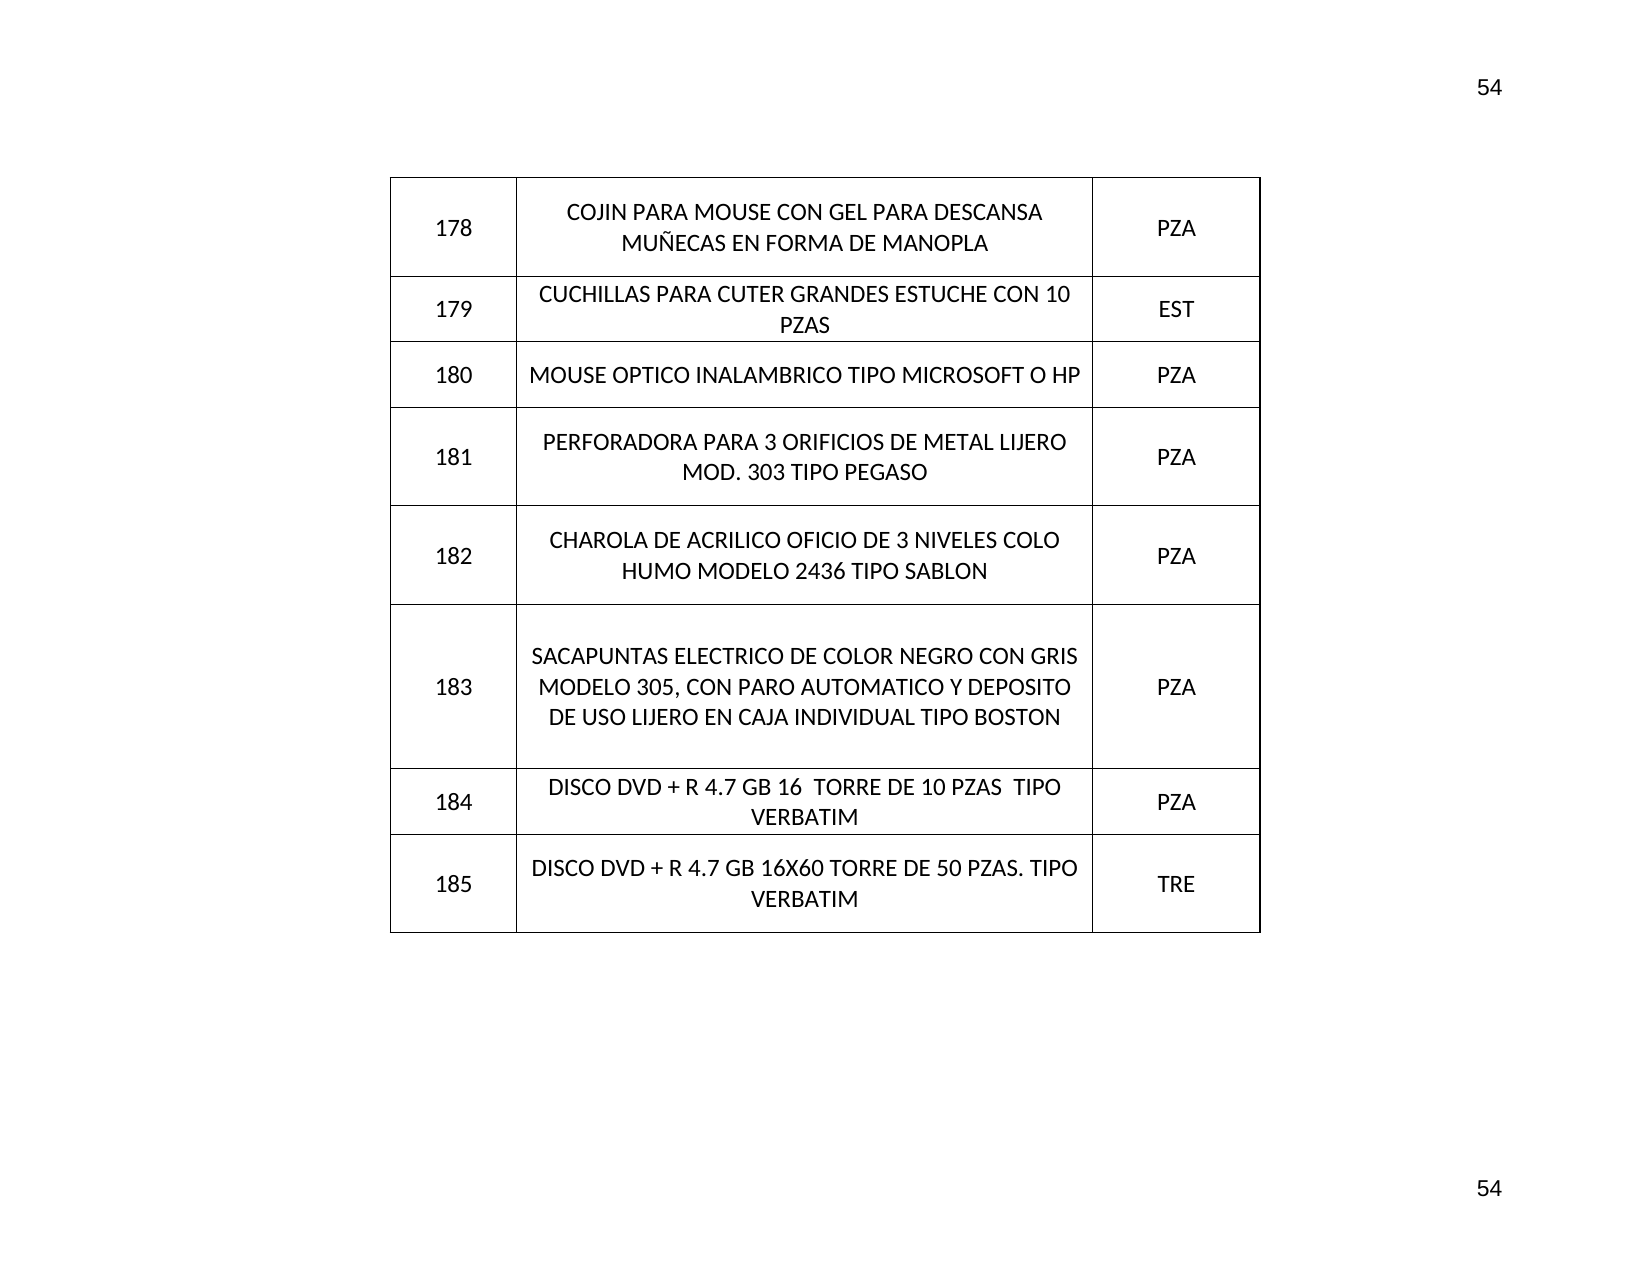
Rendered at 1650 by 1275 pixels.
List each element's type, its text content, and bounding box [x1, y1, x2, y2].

table_cell PZA [1093, 769, 1259, 833]
table_cell PZA [1093, 408, 1259, 505]
table_cell 181 [391, 408, 516, 505]
table_cell DISCO DVD + R 4.7 GB 16X60 TORRE DE 50 PZAS. TIPO VERBATIM [517, 835, 1092, 932]
table_cell PZA [1093, 605, 1259, 768]
table_cell SACAPUNTAS ELECTRICO DE COLOR NEGRO CON GRIS MODELO 305, CON PARO AUTOMATICO Y DEPOSITO DE USO LIJERO EN CAJA INDIVIDUAL TIPO BOSTON [517, 605, 1092, 768]
table_cell CHAROLA DE ACRILICO OFICIO DE 3 NIVELES COLO HUMO MODELO 2436 TIPO SABLON [517, 506, 1092, 604]
table_cell COJIN PARA MOUSE CON GEL PARA DESCANSA MUÑECAS EN FORMA DE MANOPLA [517, 178, 1092, 276]
table_cell 183 [391, 605, 516, 768]
table_cell 178 [391, 178, 516, 276]
table_cell 184 [391, 769, 516, 833]
table_cell EST [1093, 277, 1259, 341]
table_cell PERFORADORA PARA 3 ORIFICIOS DE METAL LIJERO MOD. 303 TIPO PEGASO [517, 408, 1092, 505]
table_cell 185 [391, 835, 516, 932]
table_cell PZA [1093, 342, 1259, 407]
table_cell TRE [1093, 835, 1259, 932]
table_cell PZA [1093, 506, 1259, 604]
table_cell PZA [1093, 178, 1259, 276]
table_cell DISCO DVD + R 4.7 GB 16 TORRE DE 10 PZAS TIPO VERBATIM [517, 769, 1092, 833]
table_cell MOUSE OPTICO INALAMBRICO TIPO MICROSOFT O HP [517, 342, 1092, 407]
table_cell 179 [391, 277, 516, 341]
table_cell 182 [391, 506, 516, 604]
table_cell 180 [391, 342, 516, 407]
table_cell CUCHILLAS PARA CUTER GRANDES ESTUCHE CON 10 PZAS [517, 277, 1092, 341]
